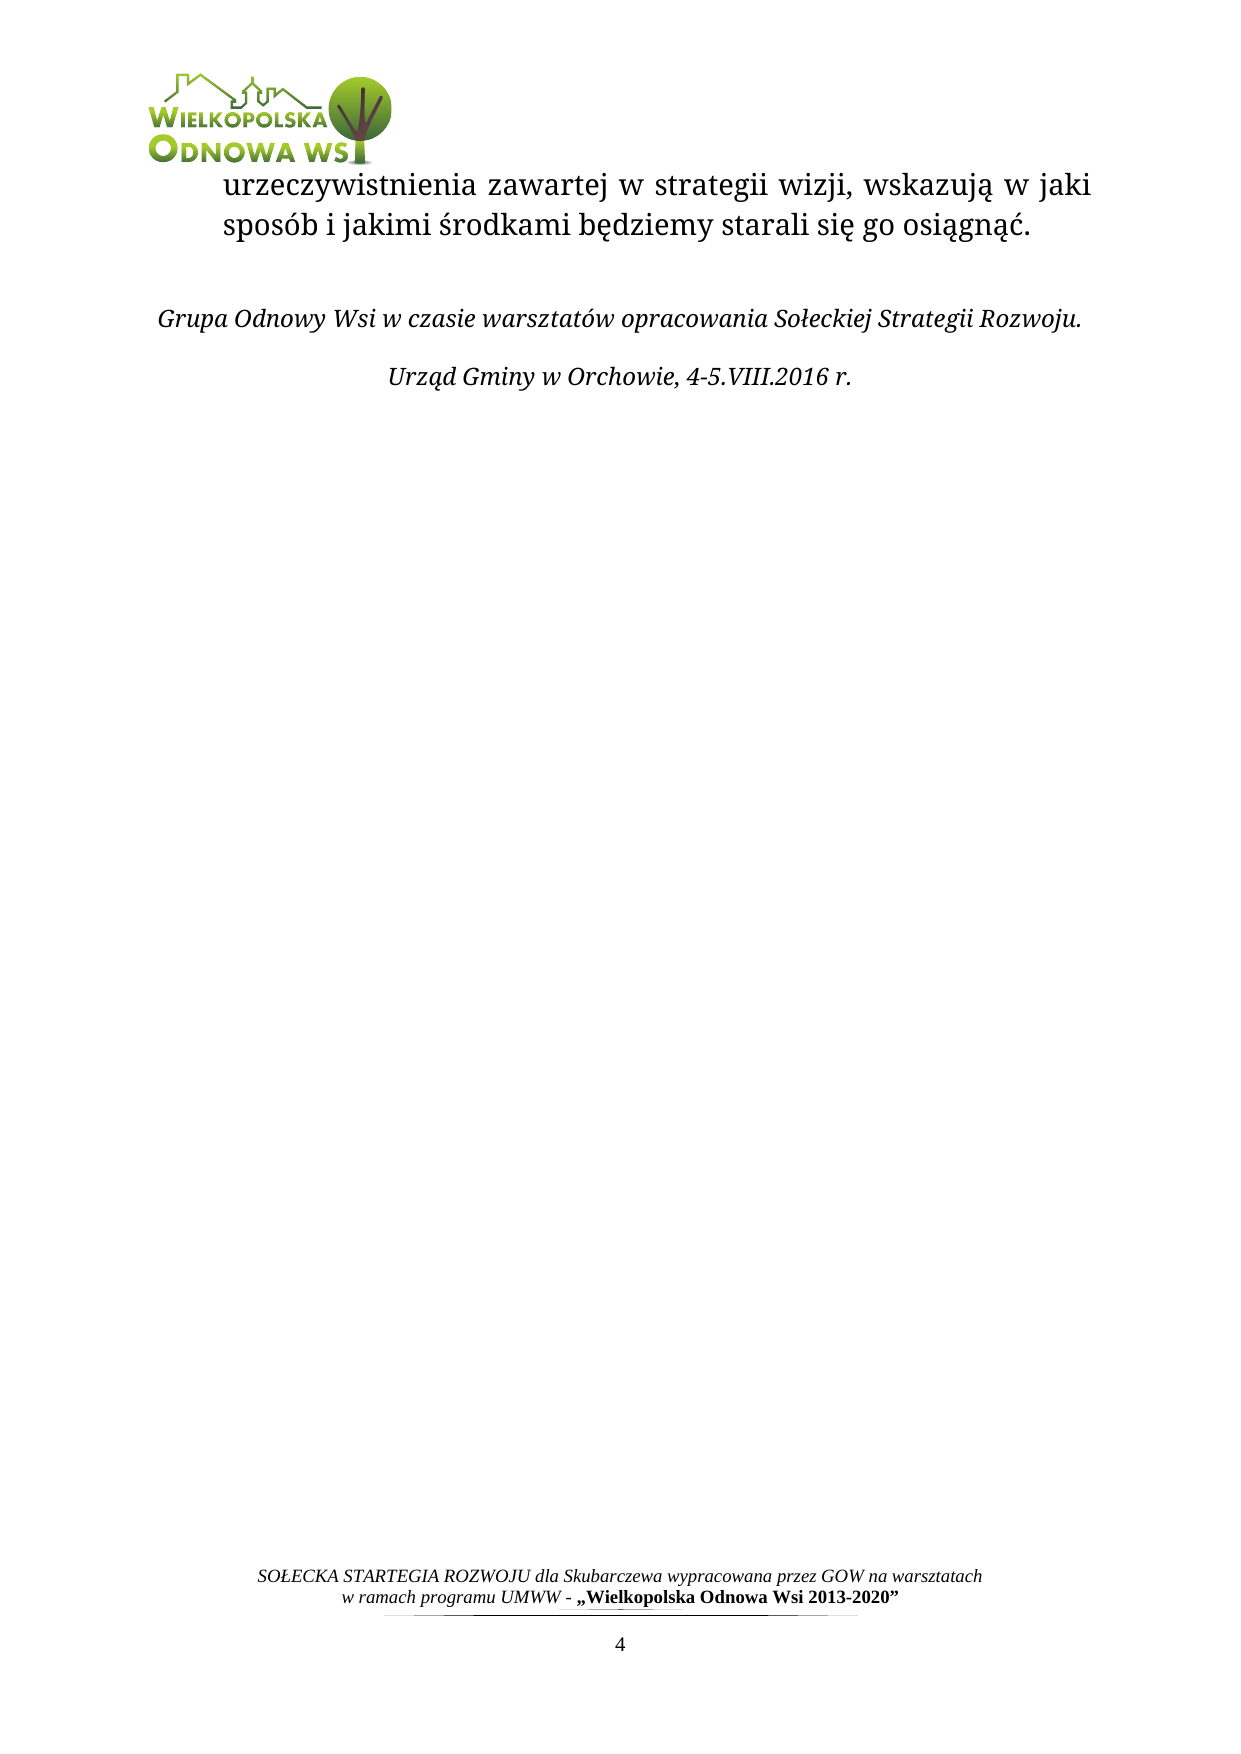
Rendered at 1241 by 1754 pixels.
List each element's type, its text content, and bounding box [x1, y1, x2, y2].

picture [147, 73, 392, 165]
text Grupa Odnowy Wsi w czasie warsztatów opracowania Sołeckiej Strategii Rozwoju. [148, 302, 1093, 334]
text Urząd Gminy w Orchowie, 4-5.VIII.2016 r. [148, 360, 1093, 393]
